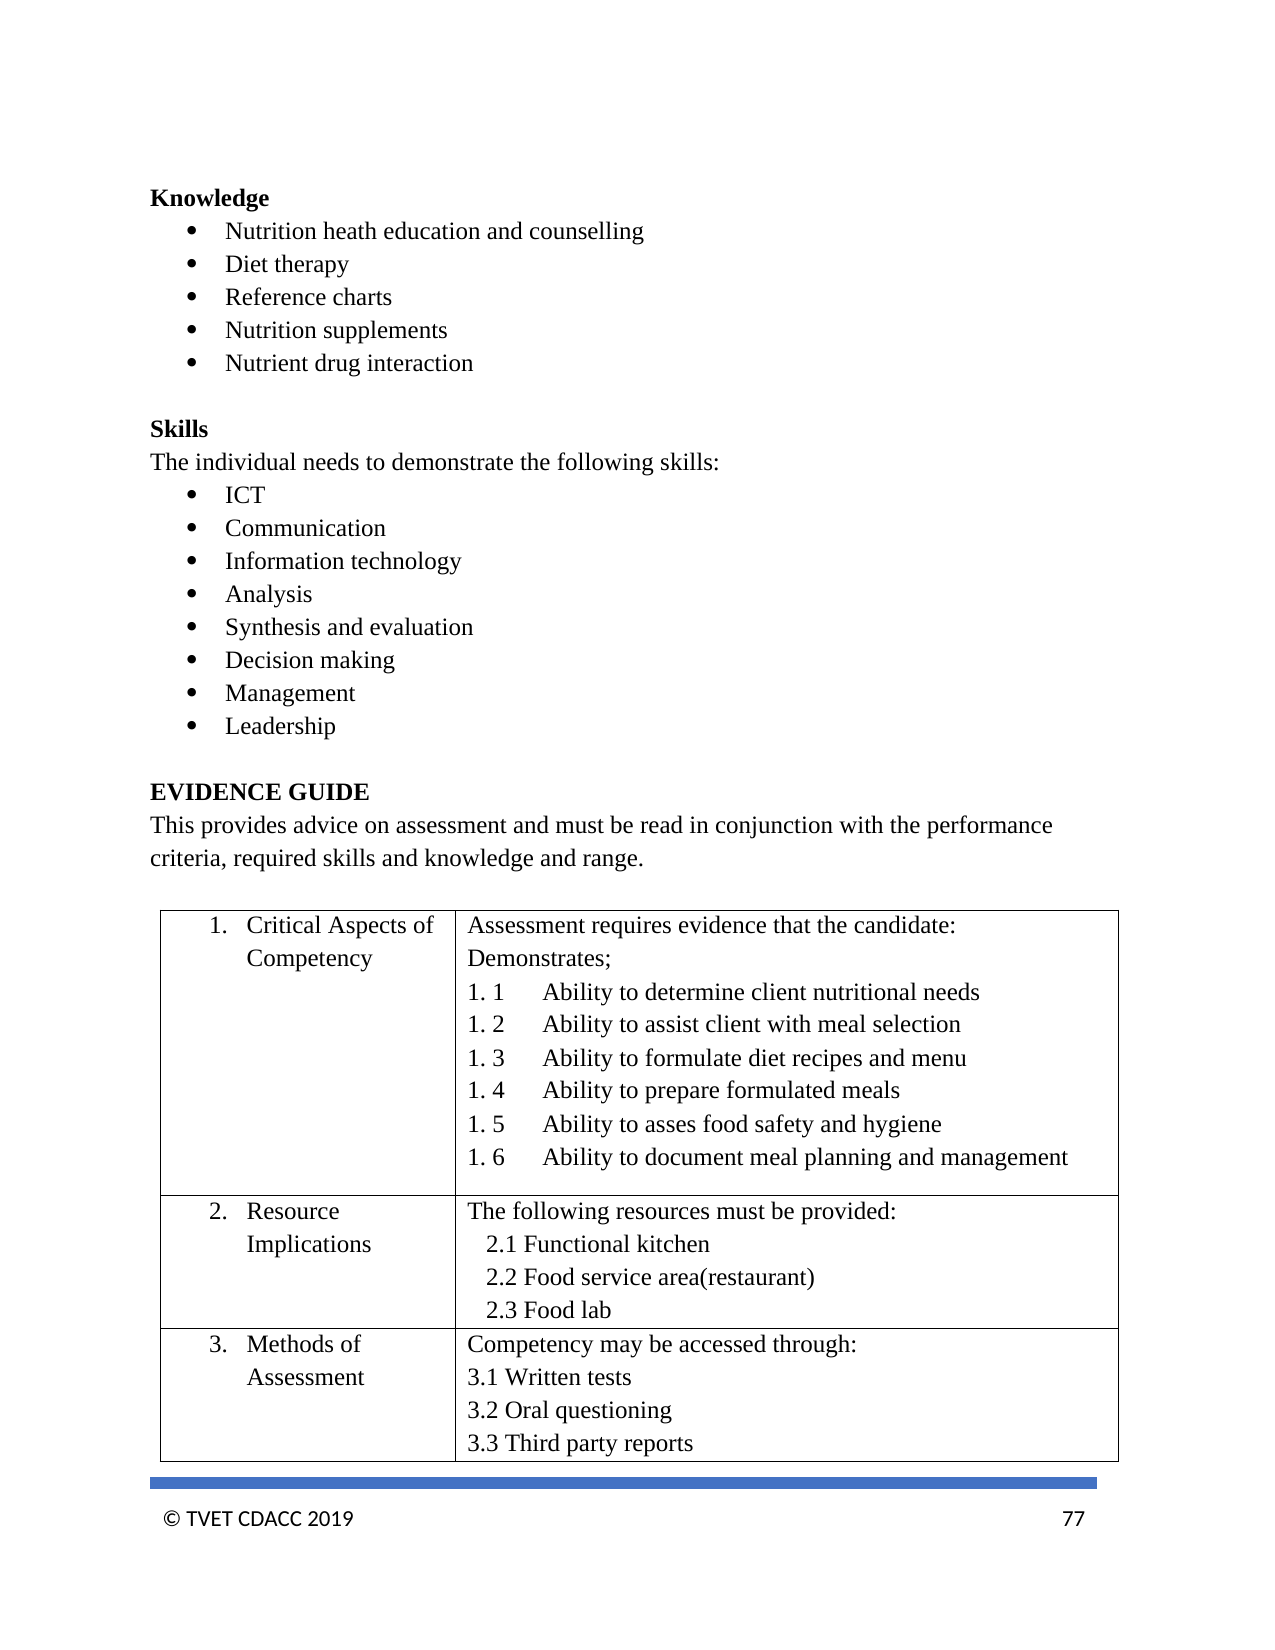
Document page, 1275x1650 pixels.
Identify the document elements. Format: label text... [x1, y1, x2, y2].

list ICT [187, 480, 1097, 509]
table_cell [456, 1329, 1118, 1461]
list Information technology [187, 546, 1097, 575]
text This provides advice on assessment and must be read in conjunction with the performance criteria, required skills and knowledge and range. [150, 810, 1097, 872]
list Nutrition heath education and counselling [187, 216, 1097, 245]
list Decision making [187, 645, 1097, 674]
list Reference charts [187, 282, 1097, 311]
list Nutrient drug interaction [187, 348, 1097, 377]
table_cell The following resources must be provided: Functional kitchen Food service area(restaurant) Food lab [456, 1196, 1118, 1328]
list Leadership [187, 711, 1097, 740]
table_header Assessment requires evidence that the candidate: Demonstrates; Ability to determine client nutritional needs Ability to assist client with meal selection Ability to formulate diet recipes and menu Ability to prepare formulated meals Ability to asses food safety and hygiene Ability to document meal planning and management [456, 911, 1118, 1195]
text Skills [150, 414, 1097, 443]
list Diet therapy [187, 249, 1097, 278]
list Management [187, 678, 1097, 707]
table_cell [161, 1329, 455, 1461]
list Nutrition supplements [187, 315, 1097, 344]
list Synthesis and evaluation [187, 612, 1097, 641]
text EVIDENCE GUIDE [150, 777, 1097, 806]
table_header Critical Aspects of Competency [161, 911, 455, 1195]
list Communication [187, 513, 1097, 542]
table_cell Resource Implications [161, 1196, 455, 1328]
text The individual needs to demonstrate the following skills: [150, 447, 1097, 476]
list Analysis [187, 579, 1097, 608]
text Knowledge [150, 183, 1097, 212]
